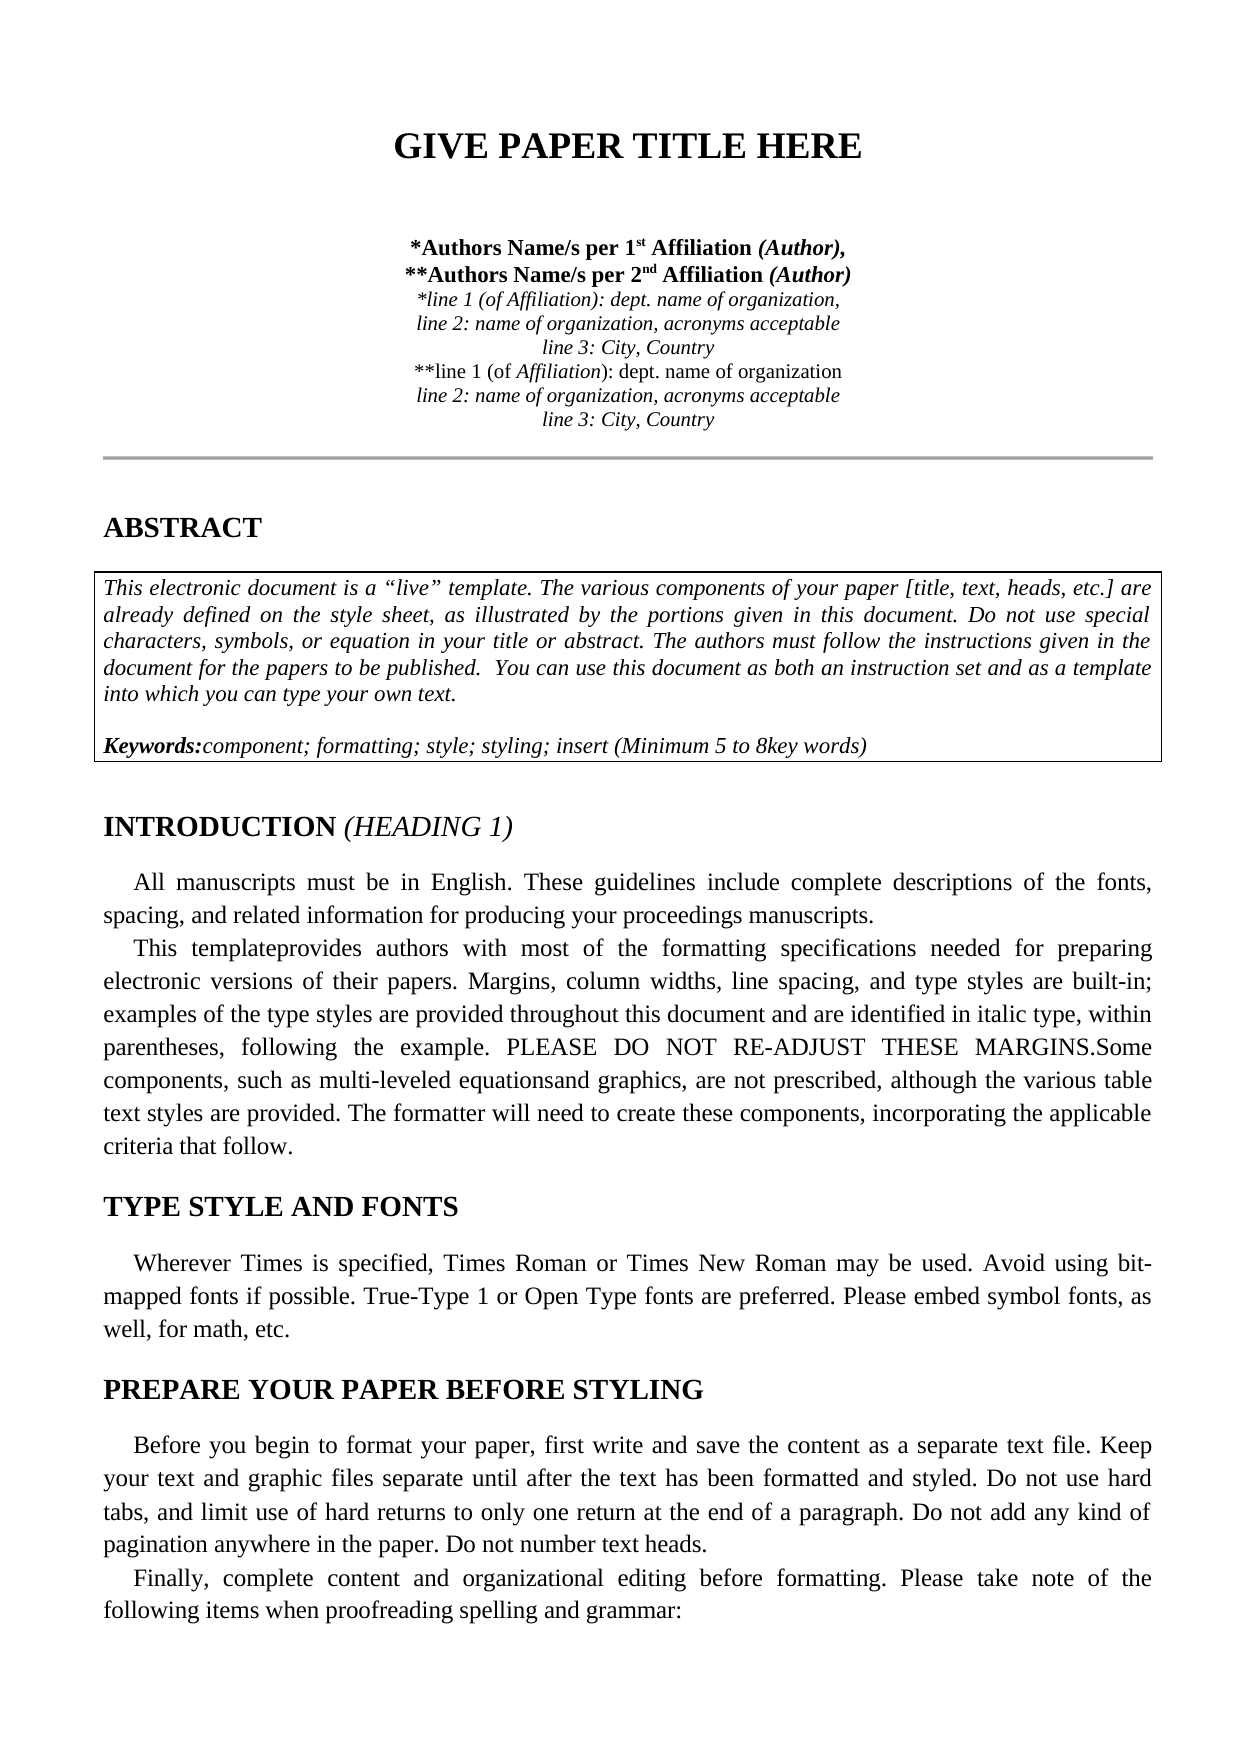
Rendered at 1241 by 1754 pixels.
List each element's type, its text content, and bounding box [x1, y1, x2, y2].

text ABSTRACT [103, 510, 1153, 543]
text INTRODUCTION (HEADING 1) [103, 809, 1153, 842]
text *Authors Name/s per 1st Affiliation (Author), [103, 234, 1153, 261]
text line 3: City, Country [103, 407, 1153, 431]
text line 2: name of organization, acronyms acceptable [103, 311, 1153, 335]
text Keywords:component; formatting; style; styling; insert (Minimum 5 to 8key words) [95, 729, 1161, 761]
title GIVE PAPER TITLE HERE [103, 123, 1153, 166]
text **line 1 (of Affiliation): dept. name of organization [103, 359, 1153, 383]
text line 3: City, Country [103, 335, 1153, 359]
text line 2: name of organization, acronyms acceptable [103, 383, 1153, 407]
text **Authors Name/s per 2nd Affiliation (Author) [103, 261, 1153, 287]
text TYPE STYLE AND FONTS [103, 1189, 1153, 1223]
text This electronic document is a “live” template. The various components of your paper [title, text, heads, etc.] are already defined on the style sheet, as illustrated by the portions given in this document. Do not use special characters, symbols, or equation in your title or abstract. The authors must follow the instructions given in the document for the papers to be published. You can use this document as both an instruction set and as a template into which you can type your own text. [95, 573, 1161, 706]
text Before you begin to format your paper, first write and save the content as a separate text file. Keep your text and graphic files separate until after the text has been formatted and styled. Do not use hard tabs, and limit use of hard returns to only one return at the end of a paragraph. Do not add any kind of pagination anywhere in the paper. Do not number text heads. [103, 1431, 1153, 1558]
text Finally, complete content and organizational editing before formatting. Please take note of the following items when proofreading spelling and grammar: [103, 1563, 1153, 1624]
text All manuscripts must be in English. These guidelines include complete descriptions of the fonts, spacing, and related information for producing your proceedings manuscripts. [103, 867, 1153, 929]
text Wherever Times is specified, Times Roman or Times New Roman may be used. Avoid using bit-mapped fonts if possible. True-Type 1 or Open Type fonts are preferred. Please embed symbol fonts, as well, for math, etc. [103, 1248, 1153, 1343]
text *line 1 (of Affiliation): dept. name of organization, [103, 287, 1153, 311]
text This templateprovides authors with most of the formatting specifications needed for preparing electronic versions of their papers. Margins, column widths, line spacing, and type styles are built-in; examples of the type styles are provided throughout this document and are identified in italic type, within parentheses, following the example. PLEASE DO NOT RE-ADJUST THESE MARGINS.Some components, such as multi-leveled equationsand graphics, are not prescribed, although the various table text styles are provided. The formatter will need to create these components, incorporating the applicable criteria that follow. [103, 933, 1153, 1160]
text PREPARE YOUR PAPER BEFORE STYLING [103, 1372, 1153, 1406]
